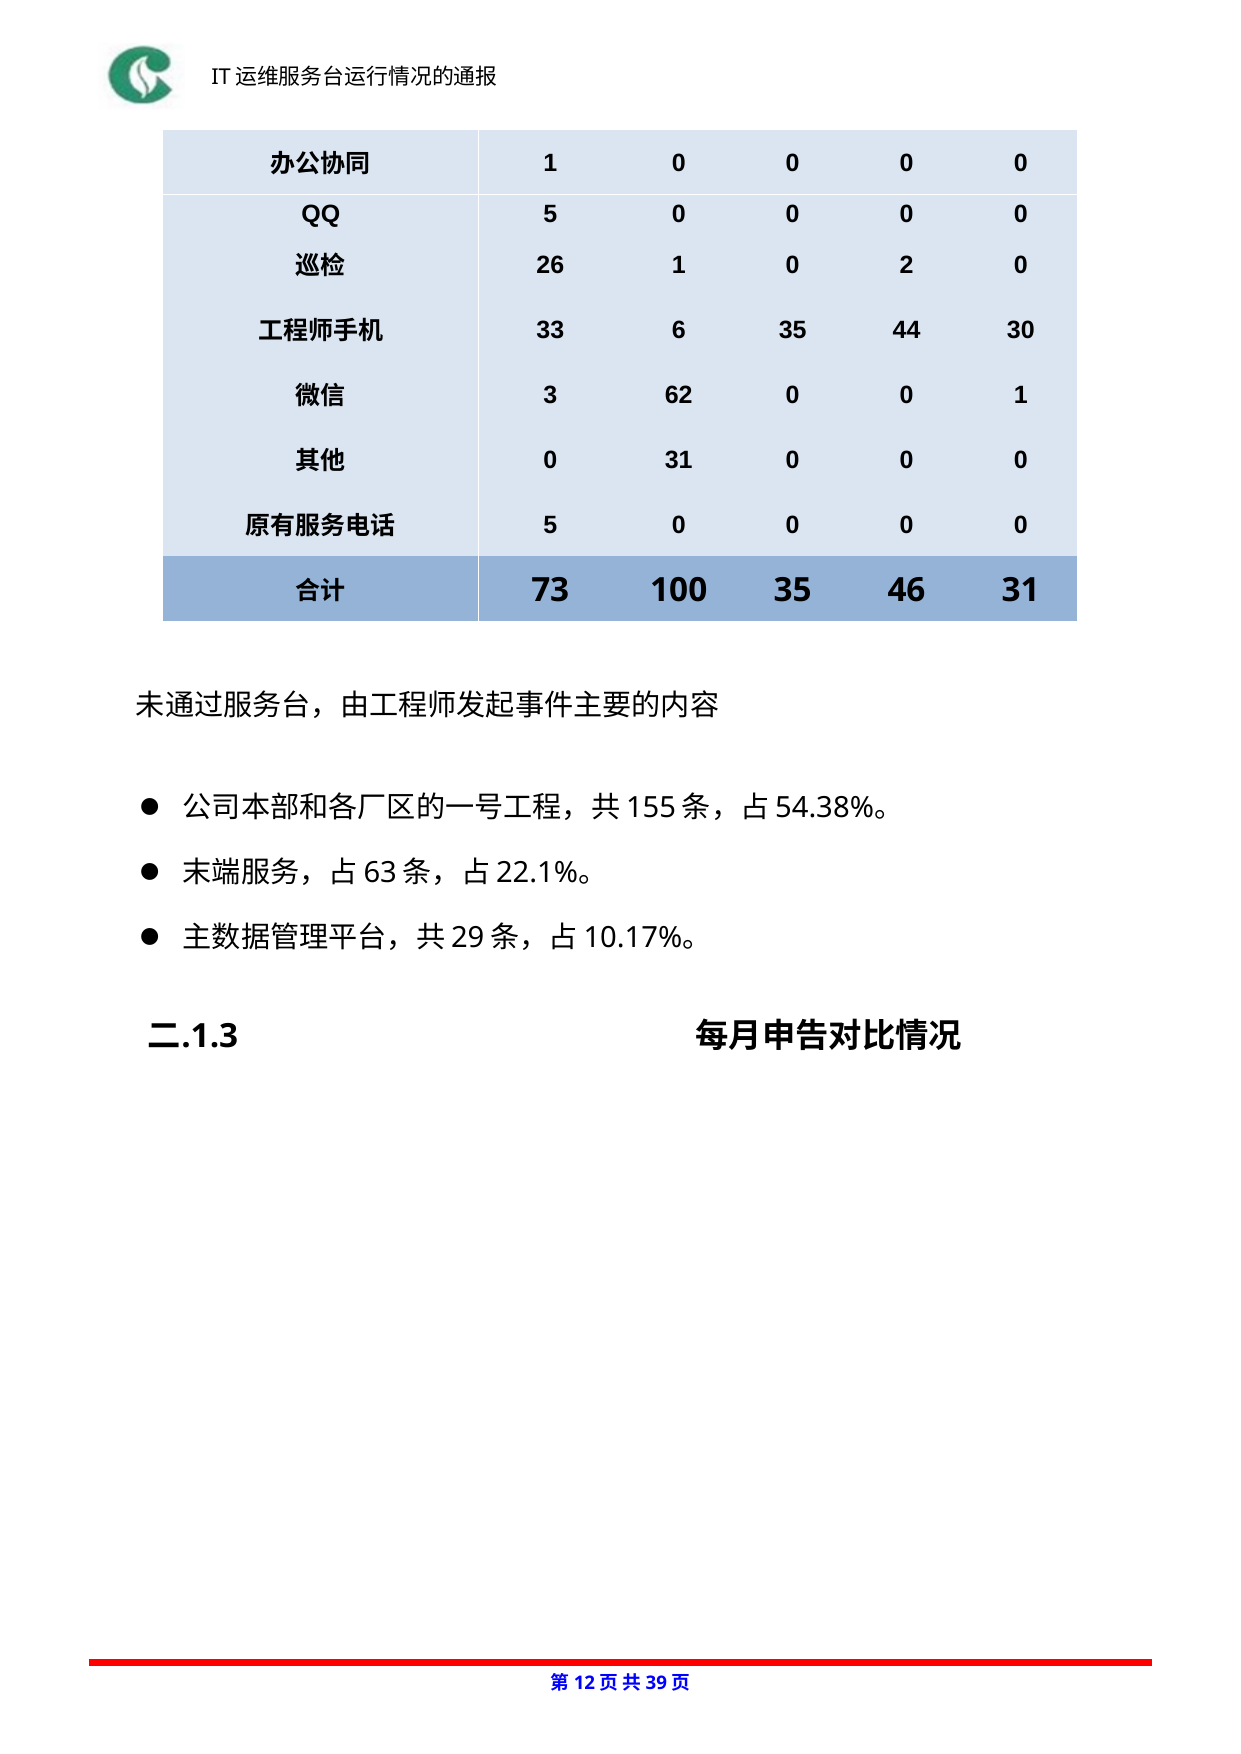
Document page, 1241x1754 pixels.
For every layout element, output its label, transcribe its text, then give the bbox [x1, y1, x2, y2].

table_cell 26 [479, 231, 622, 296]
table_cell 35 [735, 296, 849, 361]
table_cell 30 [963, 296, 1077, 361]
table_cell 1 [622, 231, 735, 296]
list 公司本部和各厂区的一号工程，共155条，占54.38%。 [139, 773, 1152, 838]
list 末端服务，占63条，占22.1%。 [139, 838, 1152, 903]
table_cell 0 [622, 491, 735, 556]
table_cell 0 [849, 195, 963, 231]
table_cell 2 [849, 231, 963, 296]
table_cell 46 [849, 556, 963, 621]
table_cell 31 [963, 556, 1077, 621]
table_cell 其他 [163, 426, 478, 491]
table_cell 3 [479, 361, 622, 426]
table_cell 0 [849, 426, 963, 491]
subtitle 每月申告对比情况 [148, 1000, 1127, 1065]
table_cell 31 [622, 426, 735, 491]
table_cell 原有服务电话 [163, 491, 478, 556]
table_cell 0 [849, 491, 963, 556]
table_cell 100 [622, 556, 735, 621]
table_cell 0 [479, 426, 622, 491]
table_cell 5 [479, 195, 622, 231]
table_cell 44 [849, 296, 963, 361]
table_cell 0 [963, 426, 1077, 491]
table_cell 0 [735, 195, 849, 231]
table_cell QQ [163, 195, 478, 231]
picture [97, 42, 186, 110]
list 主数据管理平台，共29条，占10.17%。 [139, 903, 1152, 968]
text 未通过服务台，由工程师发起事件主要的内容 [117, 670, 1152, 735]
table_cell 微信 [163, 361, 478, 426]
table_cell 0 [963, 231, 1077, 296]
table_cell 73 [479, 556, 622, 621]
table_cell 0 [622, 195, 735, 231]
table_cell 0 [735, 426, 849, 491]
table_cell 35 [735, 556, 849, 621]
table_cell 33 [479, 296, 622, 361]
table_cell 6 [622, 296, 735, 361]
table_cell 0 [849, 130, 963, 194]
table_cell 1 [479, 130, 622, 194]
table_cell 0 [622, 130, 735, 194]
table_cell 办公协同 [163, 130, 478, 194]
table_cell 巡检 [163, 231, 478, 296]
table_cell 合计 [163, 556, 478, 621]
table_cell 62 [622, 361, 735, 426]
table_cell 工程师手机 [163, 296, 478, 361]
table_cell 0 [963, 195, 1077, 231]
table_cell 0 [963, 491, 1077, 556]
table_cell 0 [735, 361, 849, 426]
table_cell 0 [849, 361, 963, 426]
table_cell 0 [735, 231, 849, 296]
table_cell 0 [735, 491, 849, 556]
table_cell 0 [963, 130, 1077, 194]
table_cell 0 [735, 130, 849, 194]
table_cell 1 [963, 361, 1077, 426]
table_cell 5 [479, 491, 622, 556]
